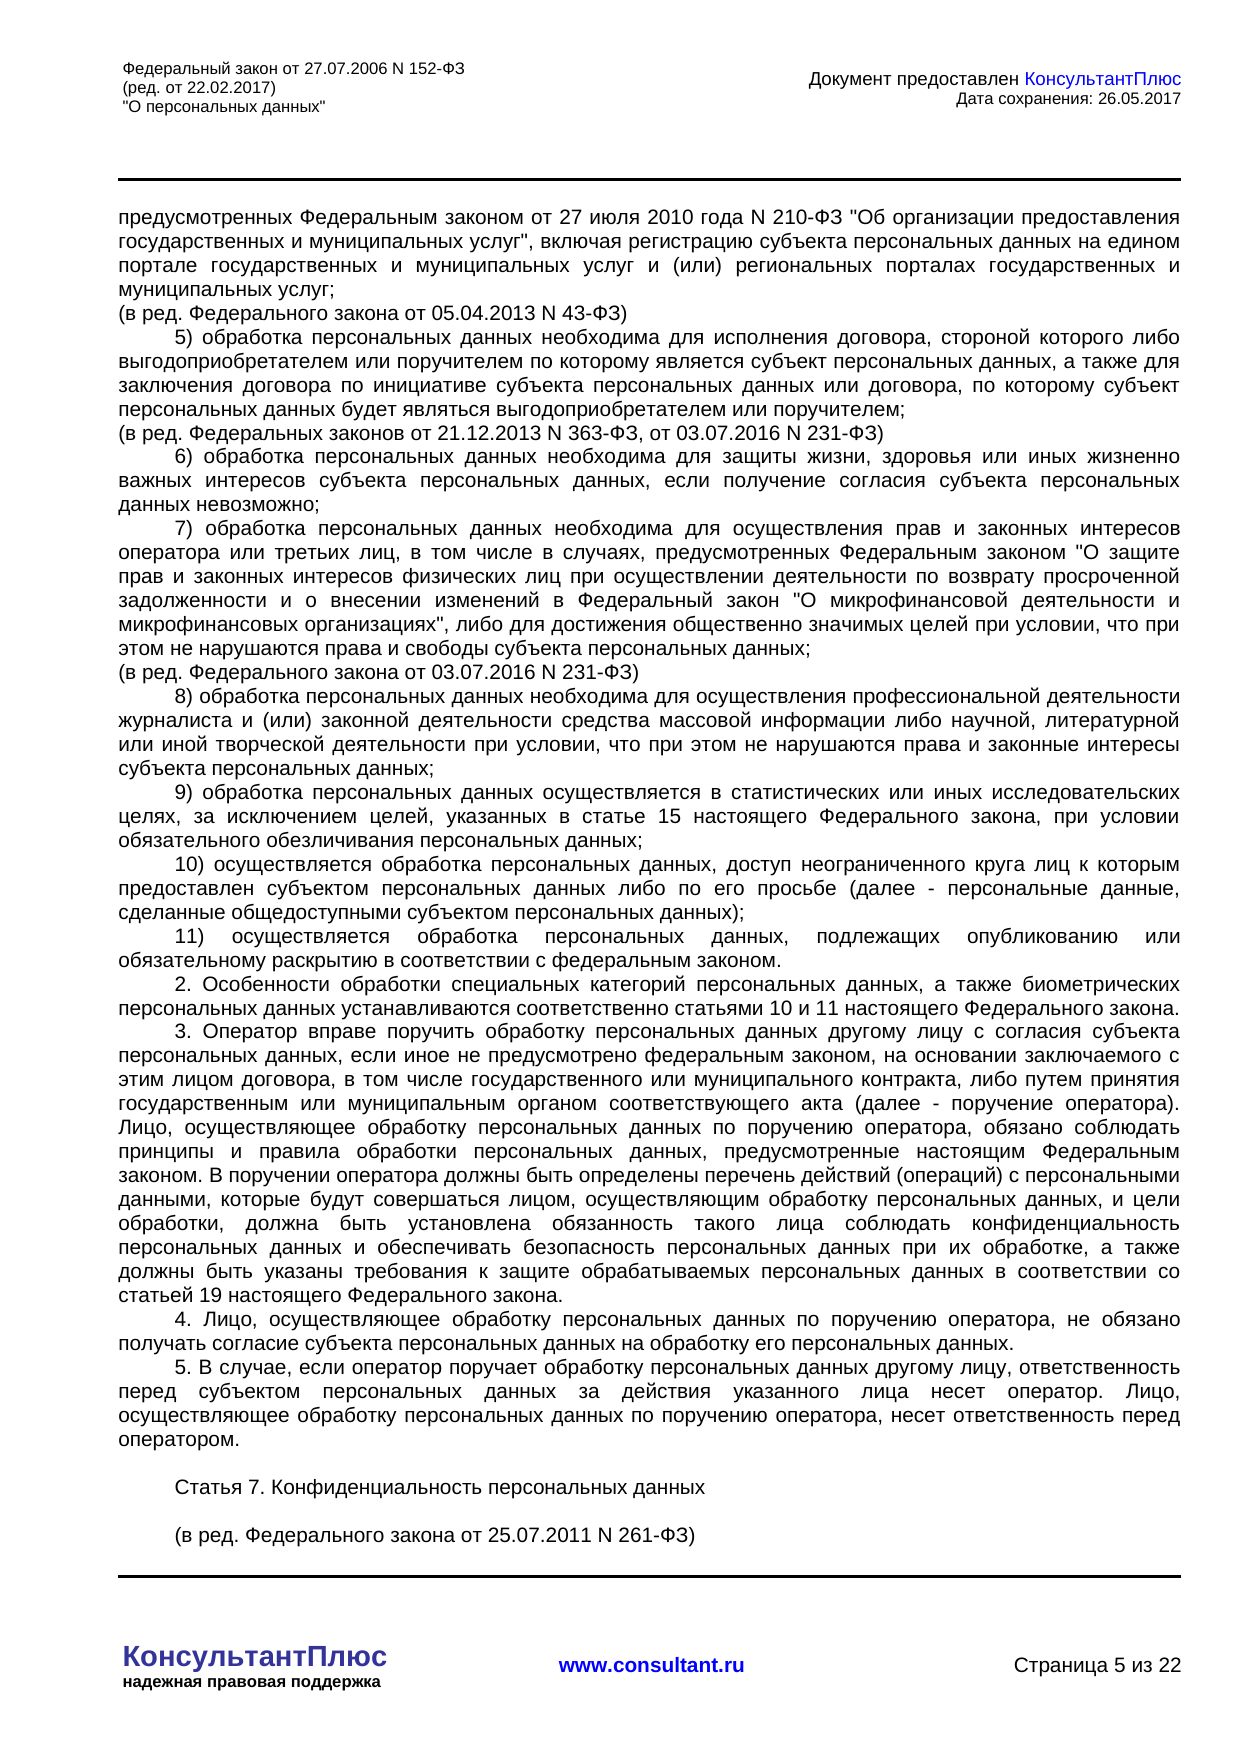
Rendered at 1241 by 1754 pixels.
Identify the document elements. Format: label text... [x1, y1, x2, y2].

text (в ред. Федерального закона от 25.07.2011 N 261-ФЗ) [118, 1522, 1181, 1546]
text 5. В случае, если оператор поручает обработку персональных данных другому лицу, ответственность перед субъектом персональных данных за действия указанного лица несет оператор. Лицо, осуществляющее обработку персональных данных по поручению оператора, несет ответственность перед оператором. [118, 1355, 1181, 1451]
text 2. Особенности обработки специальных категорий персональных данных, а также биометрических персональных данных устанавливаются соответственно статьями 10 и 11 настоящего Федерального закона. [118, 971, 1181, 1019]
text (в ред. Федерального закона от 03.07.2016 N 231-ФЗ) [118, 660, 1181, 684]
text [118, 205, 1181, 301]
text Статья 7. Конфиденциальность персональных данных [118, 1474, 1181, 1498]
text (в ред. Федеральных законов от 21.12.2013 N 363-ФЗ, от 03.07.2016 N 231-ФЗ) [118, 420, 1181, 444]
text 7) обработка персональных данных необходима для осуществления прав и законных интересов оператора или третьих лиц, в том числе в случаях, предусмотренных Федеральным законом "О защите прав и законных интересов физических лиц при осуществлении деятельности по возврату просроченной задолженности и о внесении изменений в Федеральный закон "О микрофинансовой деятельности и микрофинансовых организациях", либо для достижения общественно значимых целей при условии, что при этом не нарушаются права и свободы субъекта персональных данных; [118, 516, 1181, 660]
text 4. Лицо, осуществляющее обработку персональных данных по поручению оператора, не обязано получать согласие субъекта персональных данных на обработку его персональных данных. [118, 1307, 1181, 1355]
text 8) обработка персональных данных необходима для осуществления профессиональной деятельности журналиста и (или) законной деятельности средства массовой информации либо научной, литературной или иной творческой деятельности при условии, что при этом не нарушаются права и законные интересы субъекта персональных данных; [118, 684, 1181, 780]
text 5) обработка персональных данных необходима для исполнения договора, стороной которого либо выгодоприобретателем или поручителем по которому является субъект персональных данных, а также для заключения договора по инициативе субъекта персональных данных или договора, по которому субъект персональных данных будет являться выгодоприобретателем или поручителем; [118, 324, 1181, 420]
text 3. Оператор вправе поручить обработку персональных данных другому лицу с согласия субъекта персональных данных, если иное не предусмотрено федеральным законом, на основании заключаемого с этим лицом договора, в том числе государственного или муниципального контракта, либо путем принятия государственным или муниципальным органом соответствующего акта (далее - поручение оператора). Лицо, осуществляющее обработку персональных данных по поручению оператора, обязано соблюдать принципы и правила обработки персональных данных, предусмотренные настоящим Федеральным законом. В поручении оператора должны быть определены перечень действий (операций) с персональными данными, которые будут совершаться лицом, осуществляющим обработку персональных данных, и цели обработки, должна быть установлена обязанность такого лица соблюдать конфиденциальность персональных данных и обеспечивать безопасность персональных данных при их обработке, а также должны быть указаны требования к защите обрабатываемых персональных данных в соответствии со статьей 19 настоящего Федерального закона. [118, 1019, 1181, 1307]
text 9) обработка персональных данных осуществляется в статистических или иных исследовательских целях, за исключением целей, указанных в статье 15 настоящего Федерального закона, при условии обязательного обезличивания персональных данных; [118, 780, 1181, 852]
text 11) осуществляется обработка персональных данных, подлежащих опубликованию или обязательному раскрытию в соответствии с федеральным законом. [118, 923, 1181, 971]
text 10) осуществляется обработка персональных данных, доступ неограниченного круга лиц к которым предоставлен субъектом персональных данных либо по его просьбе (далее - персональные данные, сделанные общедоступными субъектом персональных данных); [118, 852, 1181, 923]
text (в ред. Федерального закона от 05.04.2013 N 43-ФЗ) [118, 301, 1181, 324]
text 6) обработка персональных данных необходима для защиты жизни, здоровья или иных жизненно важных интересов субъекта персональных данных, если получение согласия субъекта персональных данных невозможно; [118, 444, 1181, 516]
